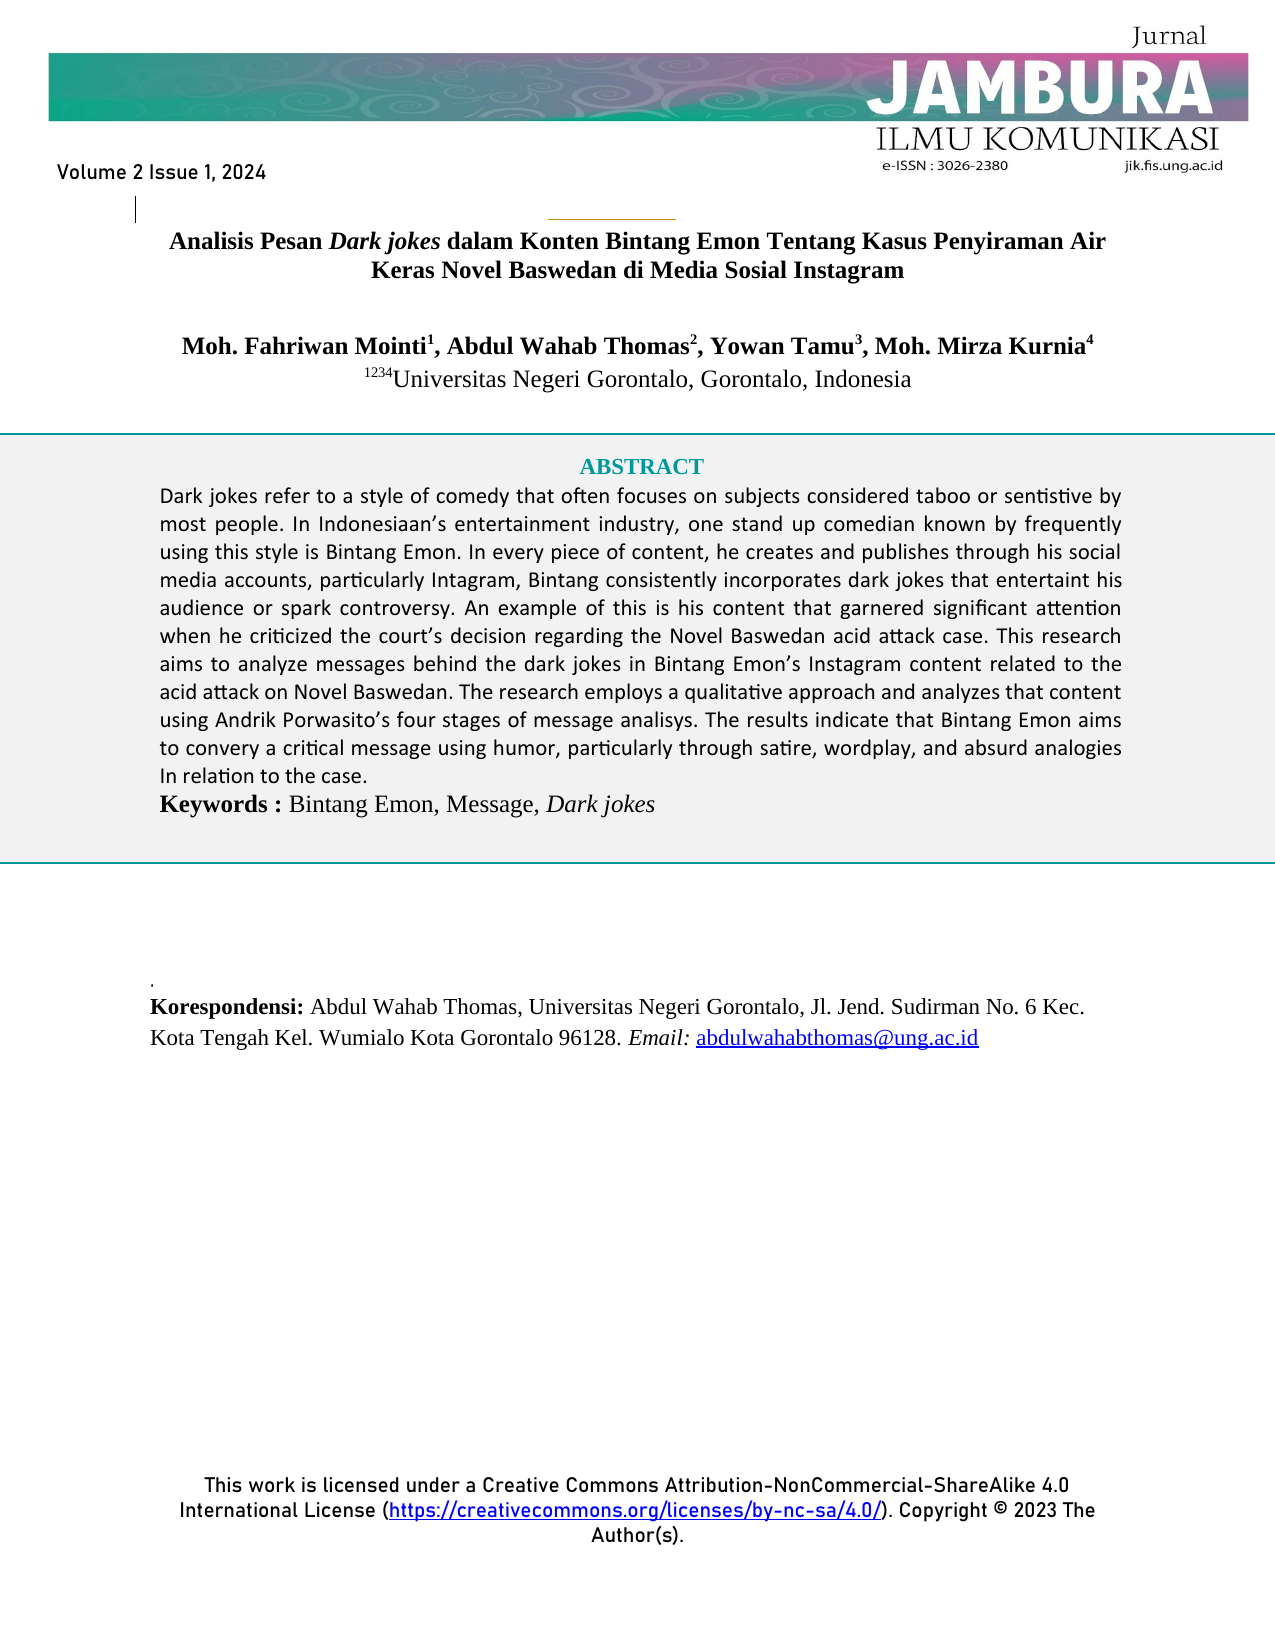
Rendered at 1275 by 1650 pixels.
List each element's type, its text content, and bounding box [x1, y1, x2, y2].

text Korespondensi: Abdul Wahab Thomas, Universitas Negeri Gorontalo, Jl. Jend. Sudirman No. 6 Kec. Kota Tengah Kel. Wumialo Kota Gorontalo 96128. Email: abdulwahabthomas@ung.ac.id [150, 993, 1125, 1050]
text Moh. Fahriwan Mointi1, Abdul Wahab Thomas2, Yowan Tamu3, Moh. Mirza Kurnia4 [150, 331, 1125, 359]
picture [48, 17, 1249, 181]
text 1234Universitas Negeri Gorontalo, Gorontalo, Indonesia [150, 364, 1125, 393]
text Analisis Pesan Dark jokes dalam Konten Bintang Emon Tentang Kasus Penyiraman Air Keras Novel Baswedan di Media Sosial Instagram [150, 226, 1125, 284]
text ABSTRACT [159, 453, 1124, 479]
text Keywords : Bintang Emon, Message, Dark jokes [159, 789, 1124, 818]
